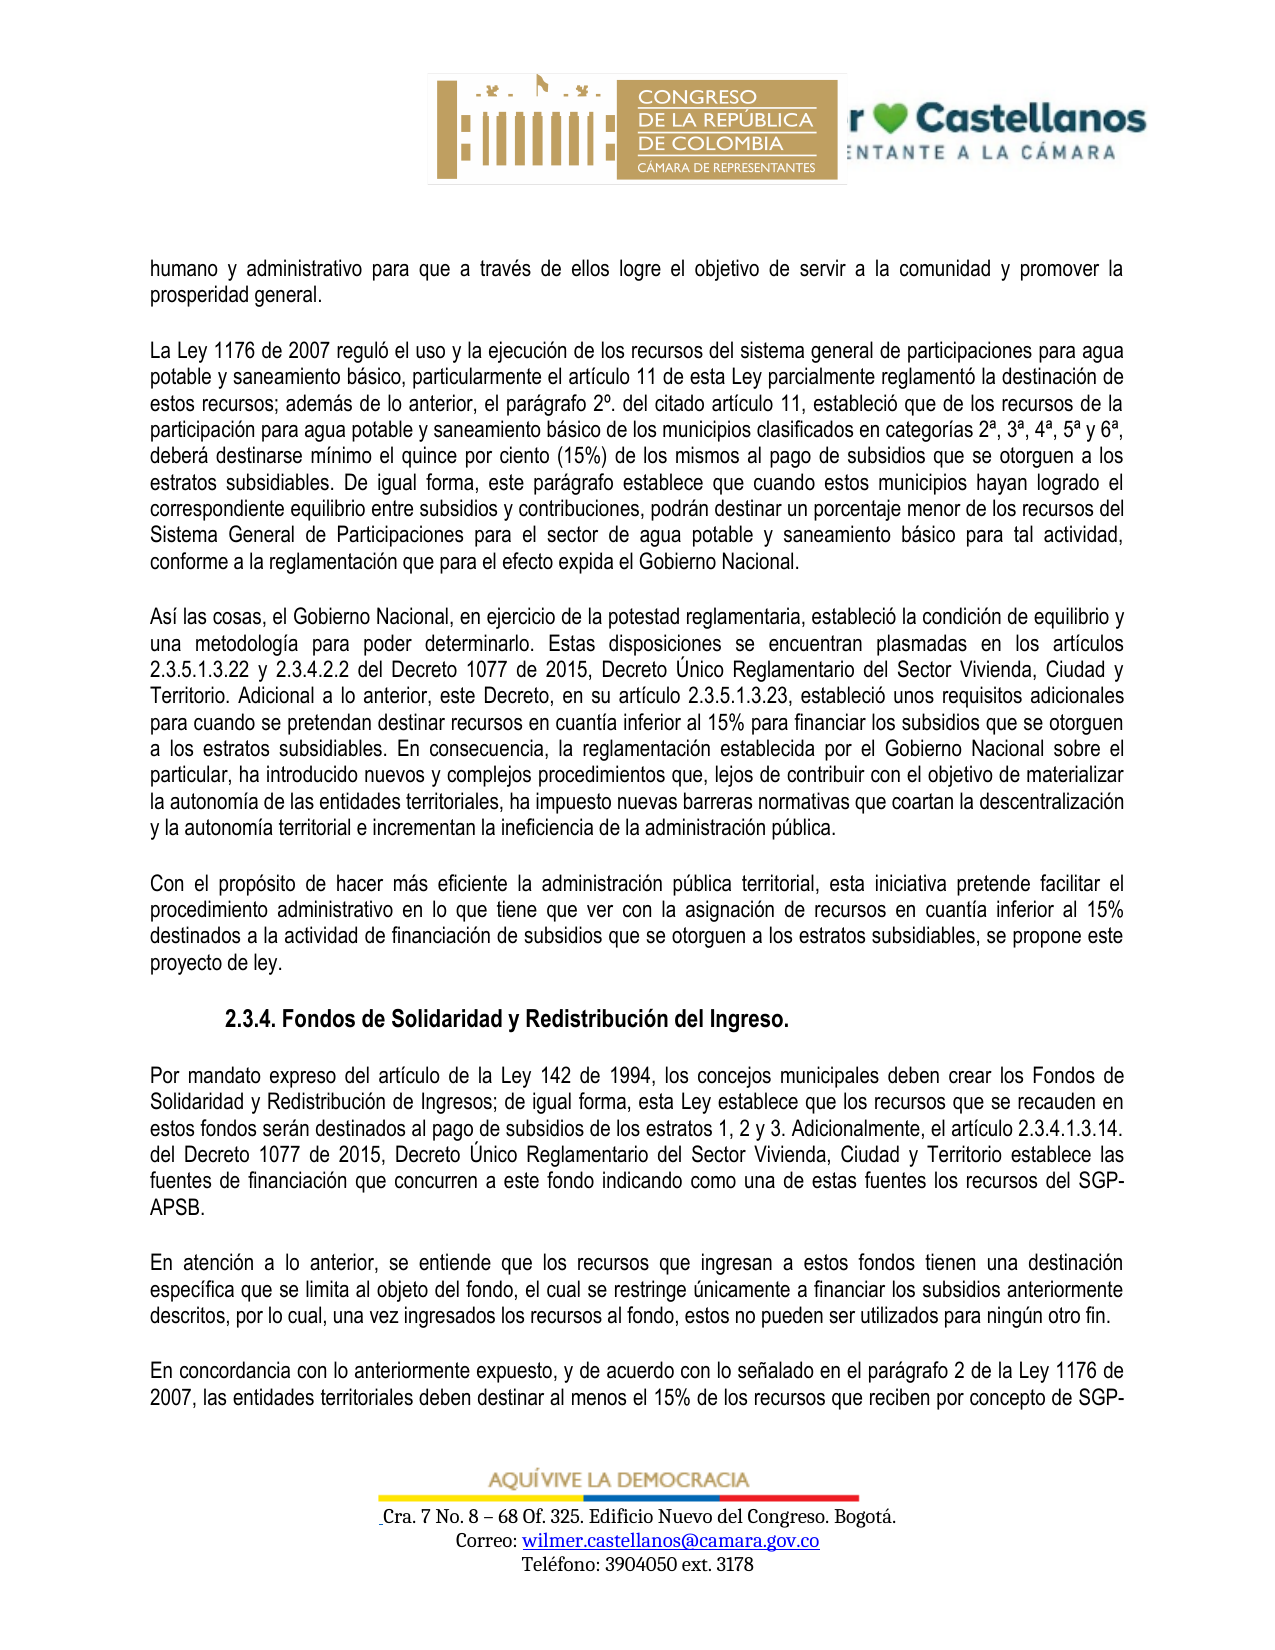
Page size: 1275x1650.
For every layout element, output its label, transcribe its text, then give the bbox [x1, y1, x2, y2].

text Por mandato expreso del artículo de la Ley 142 de 1994, los concejos municipales deben crear los Fondos de Solidaridad y Redistribución de Ingresos; de igual forma, esta Ley establece que los recursos que se recauden en estos fondos serán destinados al pago de subsidios de los estratos 1, 2 y 3. Adicionalmente, el artículo 2.3.4.1.3.14. del Decreto 1077 de 2015, Decreto Único Reglamentario del Sector Vivienda, Ciudad y Territorio establece las fuentes de financiación que concurren a este fondo indicando como una de estas fuentes los recursos del SGP-APSB. [150, 1062, 1125, 1220]
text Con el propósito de hacer más eficiente la administración pública territorial, esta iniciativa pretende facilitar el procedimiento administrativo en lo que tiene que ver con la asignación de recursos en cuantía inferior al 15% destinados a la actividad de financiación de subsidios que se otorguen a los estratos subsidiables, se propone este proyecto de ley. [150, 869, 1125, 975]
text La Ley 1176 de 2007 reguló el uso y la ejecución de los recursos del sistema general de participaciones para agua potable y saneamiento básico, particularmente el artículo 11 de esta Ley parcialmente reglamentó la destinación de estos recursos; además de lo anterior, el parágrafo 2º. del citado artículo 11, estableció que de los recursos de la participación para agua potable y saneamiento básico de los municipios clasificados en categorías 2ª, 3ª, 4ª, 5ª y 6ª, deberá destinarse mínimo el quince por ciento (15%) de los mismos al pago de subsidios que se otorguen a los estratos subsidiables. De igual forma, este parágrafo establece que cuando estos municipios hayan logrado el correspondiente equilibrio entre subsidios y contribuciones, podrán destinar un porcentaje menor de los recursos del Sistema General de Participaciones para el sector de agua potable y saneamiento básico para tal actividad, conforme a la reglamentación que para el efecto expida el Gobierno Nacional. [150, 337, 1125, 574]
text Así las cosas, el Gobierno Nacional, en ejercicio de la potestad reglamentaria, estableció la condición de equilibrio y una metodología para poder determinarlo. Estas disposiciones se encuentran plasmadas en los artículos 2.3.5.1.3.22 y 2.3.4.2.2 del Decreto 1077 de 2015, Decreto Único Reglamentario del Sector Vivienda, Ciudad y Territorio. Adicional a lo anterior, este Decreto, en su artículo 2.3.5.1.3.23, estableció unos requisitos adicionales para cuando se pretendan destinar recursos en cuantía inferior al 15% para financiar los subsidios que se otorguen a los estratos subsidiables. En consecuencia, la reglamentación establecida por el Gobierno Nacional sobre el particular, ha introducido nuevos y complejos procedimientos que, lejos de contribuir con el objetivo de materializar la autonomía de las entidades territoriales, ha impuesto nuevas barreras normativas que coartan la descentralización y la autonomía territorial e incrementan la ineficiencia de la administración pública. [150, 603, 1125, 840]
text En atención a lo anterior, se entiende que los recursos que ingresan a estos fondos tienen una destinación específica que se limita al objeto del fondo, el cual se restringe únicamente a financiar los subsidios anteriormente descritos, por lo cual, una vez ingresados los recursos al fondo, estos no pueden ser utilizados para ningún otro fin. [150, 1249, 1125, 1328]
subtitle 2.3.4. Fondos de Solidaridad y Redistribución del Ingreso. [150, 1004, 1125, 1033]
picture [363, 1460, 875, 1505]
picture [427, 73, 1150, 185]
